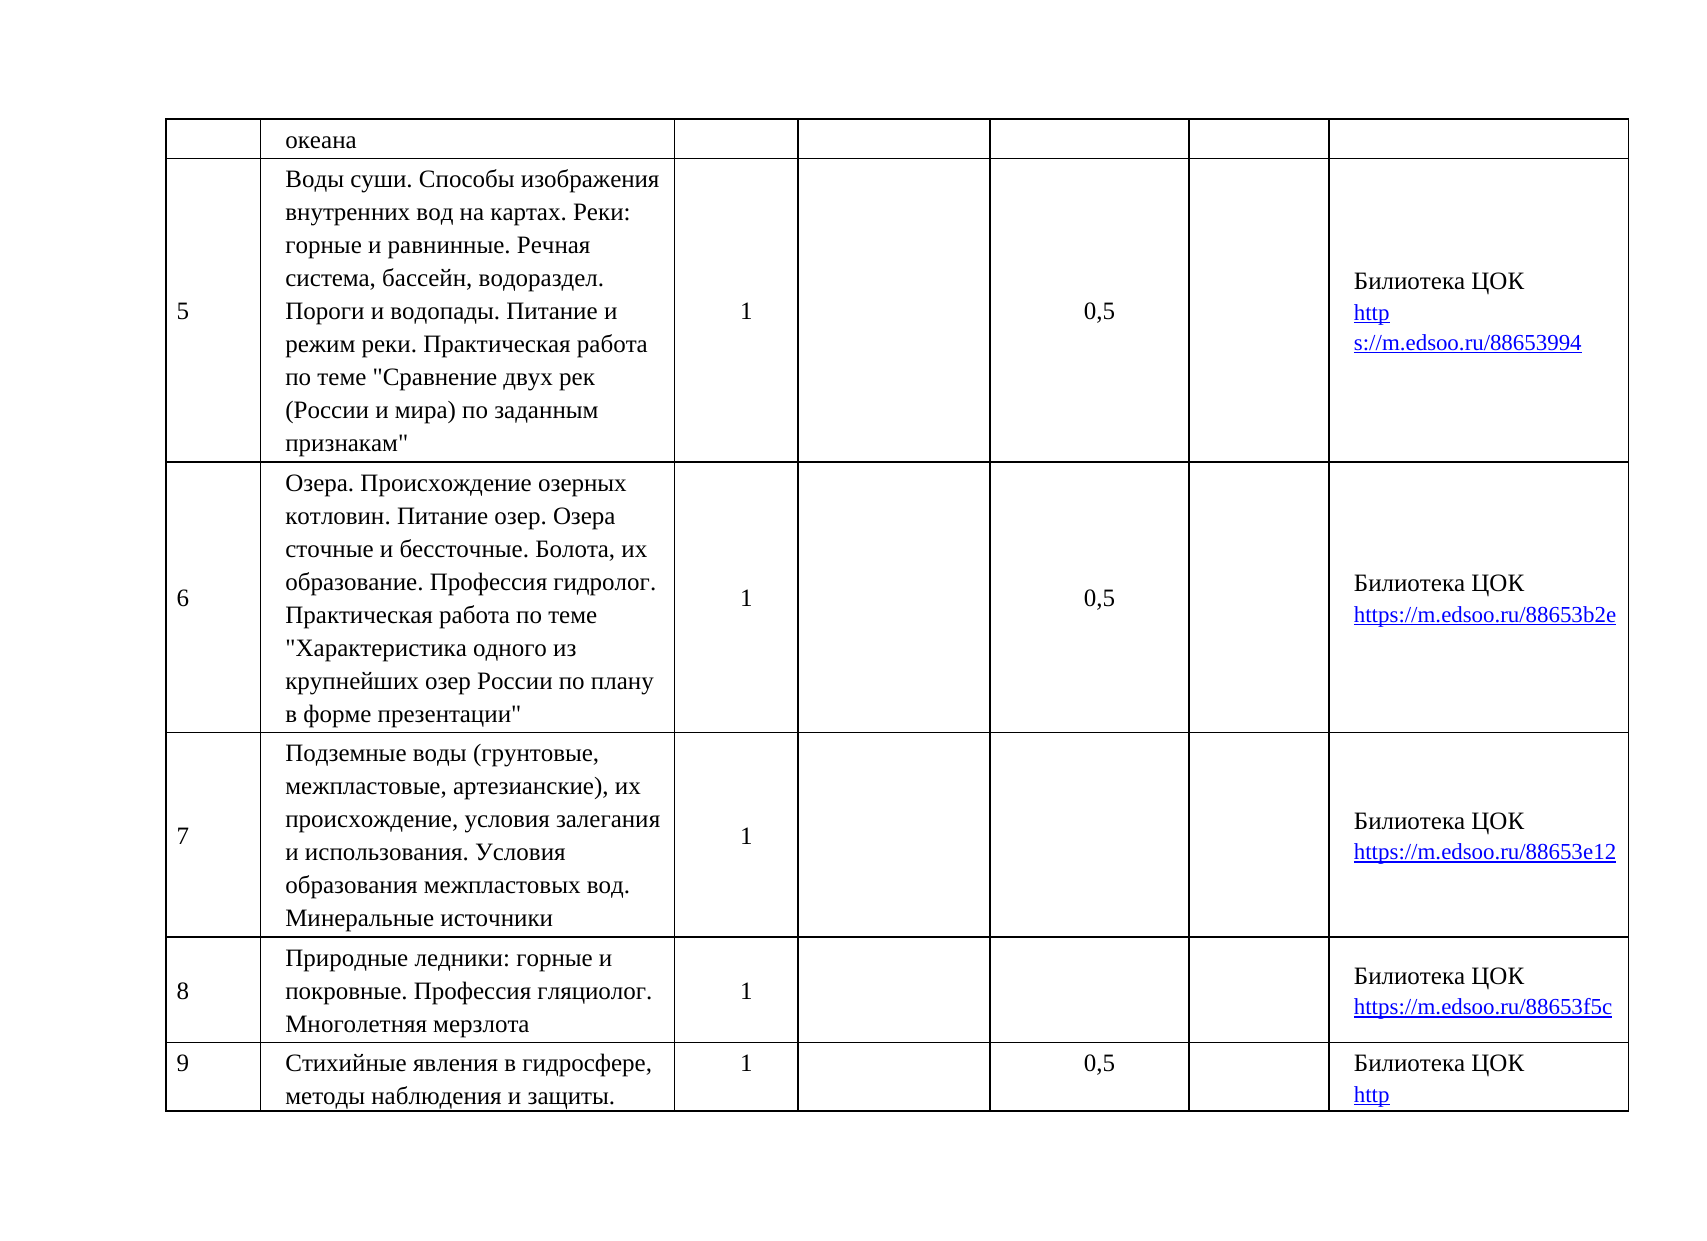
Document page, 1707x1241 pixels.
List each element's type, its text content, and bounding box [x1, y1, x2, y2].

table_cell 1 [675, 1043, 797, 1110]
table_cell 1 [675, 120, 797, 157]
table_cell 1 [675, 938, 797, 1041]
table_cell 4 [167, 120, 260, 157]
table_cell 9 [167, 1043, 260, 1110]
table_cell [261, 1043, 674, 1110]
table_cell 5 [167, 159, 260, 461]
table_cell 7 [167, 733, 260, 936]
table_cell [991, 733, 1188, 936]
table_cell [799, 938, 989, 1041]
table_cell Воды суши. Способы изображения внутренних вод на картах. Реки: горные и равнинные. Речная система, бассейн, водораздел. Пороги и водопады. Питание и режим реки. Практическая работа по теме "Сравнение двух рек (России и мира) по заданным признакам" [261, 159, 674, 461]
table_cell Билиотека ЦОК https://m.edsoo.ru/88653994 [1330, 159, 1628, 461]
table_cell 1 [675, 463, 797, 732]
table_cell [1190, 120, 1328, 157]
table_cell [799, 1043, 989, 1110]
table_cell Билиотека ЦОК https://m.edsoo.ru/88653b2e [1330, 463, 1628, 732]
table_cell [1190, 938, 1328, 1041]
table_cell [799, 733, 989, 936]
table_cell [991, 938, 1188, 1041]
table_cell Природные ледники: горные и покровные. Профессия гляциолог. Многолетняя мерзлота [261, 938, 674, 1041]
table_cell Озера. Происхождение озерных котловин. Питание озер. Озера сточные и бессточные. Болота, их образование. Профессия гидролог. Практическая работа по теме "Характеристика одного из крупнейших озер России по плану в форме презентации" [261, 463, 674, 732]
table_cell 0,5 [991, 1043, 1188, 1110]
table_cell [261, 120, 674, 157]
table_cell Билиотека ЦОК https://m.edsoo.ru/88653f5c [1330, 938, 1628, 1041]
table_cell 1 [675, 733, 797, 936]
table_cell 0,5 [991, 159, 1188, 461]
table_cell [799, 120, 989, 157]
table_cell [1190, 159, 1328, 461]
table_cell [1330, 1043, 1628, 1110]
table_cell [1190, 733, 1328, 936]
table_cell [799, 463, 989, 732]
table_cell [1190, 1043, 1328, 1110]
table_cell 6 [167, 463, 260, 732]
table_cell Подземные воды (грунтовые, межпластовые, артезианские), их происхождение, условия залегания и использования. Условия образования межпластовых вод. Минеральные источники [261, 733, 674, 936]
table_cell 1 [675, 159, 797, 461]
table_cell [1330, 120, 1628, 157]
table_cell Билиотека ЦОК https://m.edsoo.ru/88653e12 [1330, 733, 1628, 936]
table_cell [991, 120, 1188, 157]
table_cell [799, 159, 989, 461]
table_cell 8 [167, 938, 260, 1041]
table_cell [1190, 463, 1328, 732]
table_cell 0,5 [991, 463, 1188, 732]
